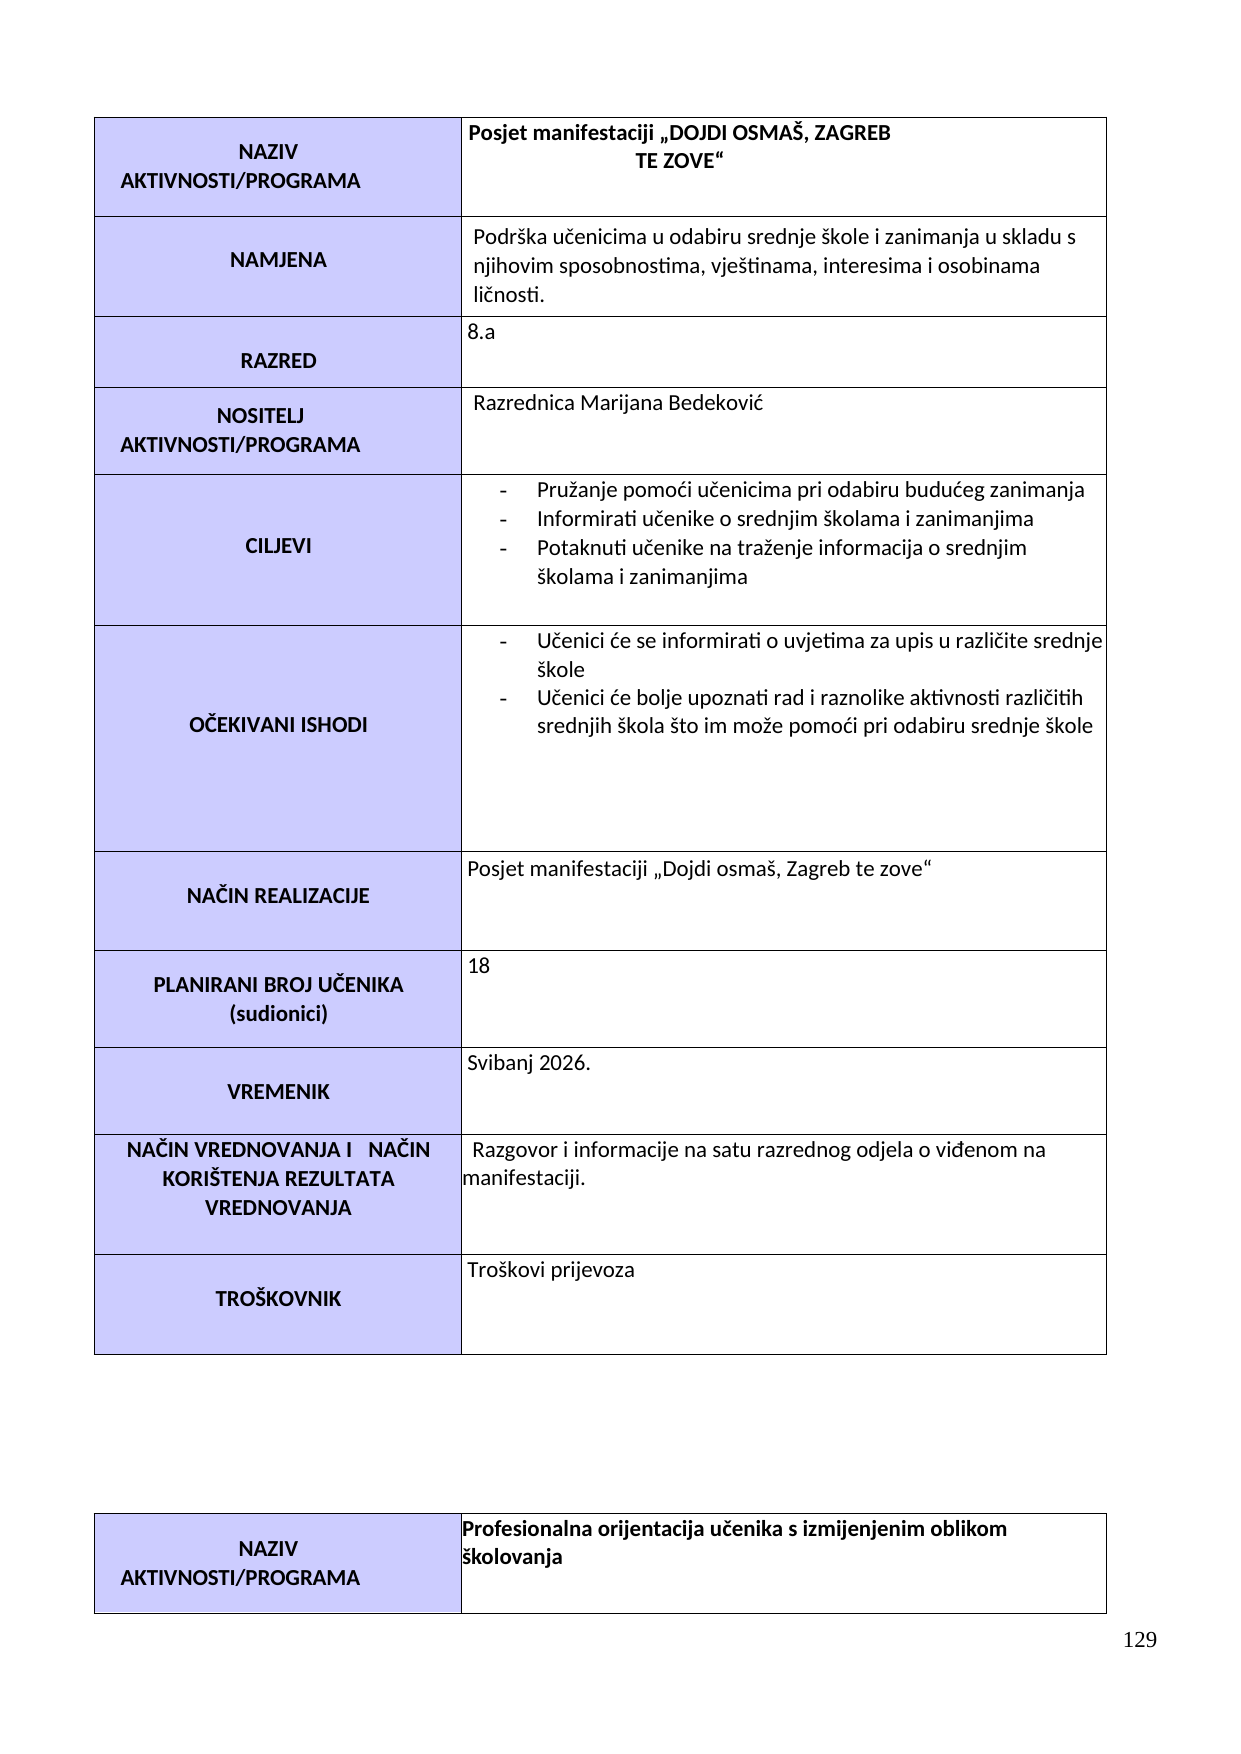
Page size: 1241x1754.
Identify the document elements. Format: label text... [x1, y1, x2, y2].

table_cell Posjet manifestaciji „Dojdi osmaš, Zagreb te zove“ [462, 852, 1106, 950]
table_cell NOSITELJ AKTIVNOSTI/PROGRAMA [95, 388, 461, 474]
table_cell CILJEVI [95, 475, 461, 625]
table_cell PLANIRANI BROJ UČENIKA (sudionici) [95, 951, 461, 1047]
table_cell Razrednica Marijana Bedeković [462, 388, 1106, 474]
table_header Posjet manifestaciji „DOJDI OSMAŠ, ZAGREB TE ZOVE“ [462, 118, 1106, 216]
table_header Profesionalna orijentacija učenika s izmijenjenim oblikom školovanja [462, 1514, 1106, 1612]
table_cell Svibanj 2026. [462, 1048, 1106, 1134]
table_cell RAZRED [95, 317, 461, 387]
table_cell TROŠKOVNIK [95, 1255, 461, 1354]
table_cell Podrška učenicima u odabiru srednje škole i zanimanja u skladu s njihovim sposobnostima, vještinama, interesima i osobinama ličnosti. [462, 217, 1106, 316]
table_header NAZIV AKTIVNOSTI/PROGRAMA [95, 118, 461, 216]
table_cell NAMJENA [95, 217, 461, 316]
table_cell VREMENIK [95, 1048, 461, 1134]
table_cell 8.a [462, 317, 1106, 387]
table_header NAZIV AKTIVNOSTI/PROGRAMA [95, 1514, 461, 1612]
table_cell NAČIN REALIZACIJE [95, 852, 461, 950]
table_cell Pružanje pomoći učenicima pri odabiru budućeg zanimanja Informirati učenike o srednjim školama i zanimanjima Potaknuti učenike na traženje informacija o srednjim školama i zanimanjima [462, 475, 1106, 625]
table_cell 18 [462, 951, 1106, 1047]
table_cell Razgovor i informacije na satu razrednog odjela o viđenom na manifestaciji. [462, 1135, 1106, 1254]
table_cell Troškovi prijevoza [462, 1255, 1106, 1354]
table_cell OČEKIVANI ISHODI [95, 626, 461, 851]
table_cell Učenici će se informirati o uvjetima za upis u različite srednje škole Učenici će bolje upoznati rad i raznolike aktivnosti različitih srednjih škola što im može pomoći pri odabiru srednje škole [462, 626, 1106, 851]
table_cell NAČIN VREDNOVANJA I NAČIN KORIŠTENJA REZULTATA VREDNOVANJA [95, 1135, 461, 1254]
